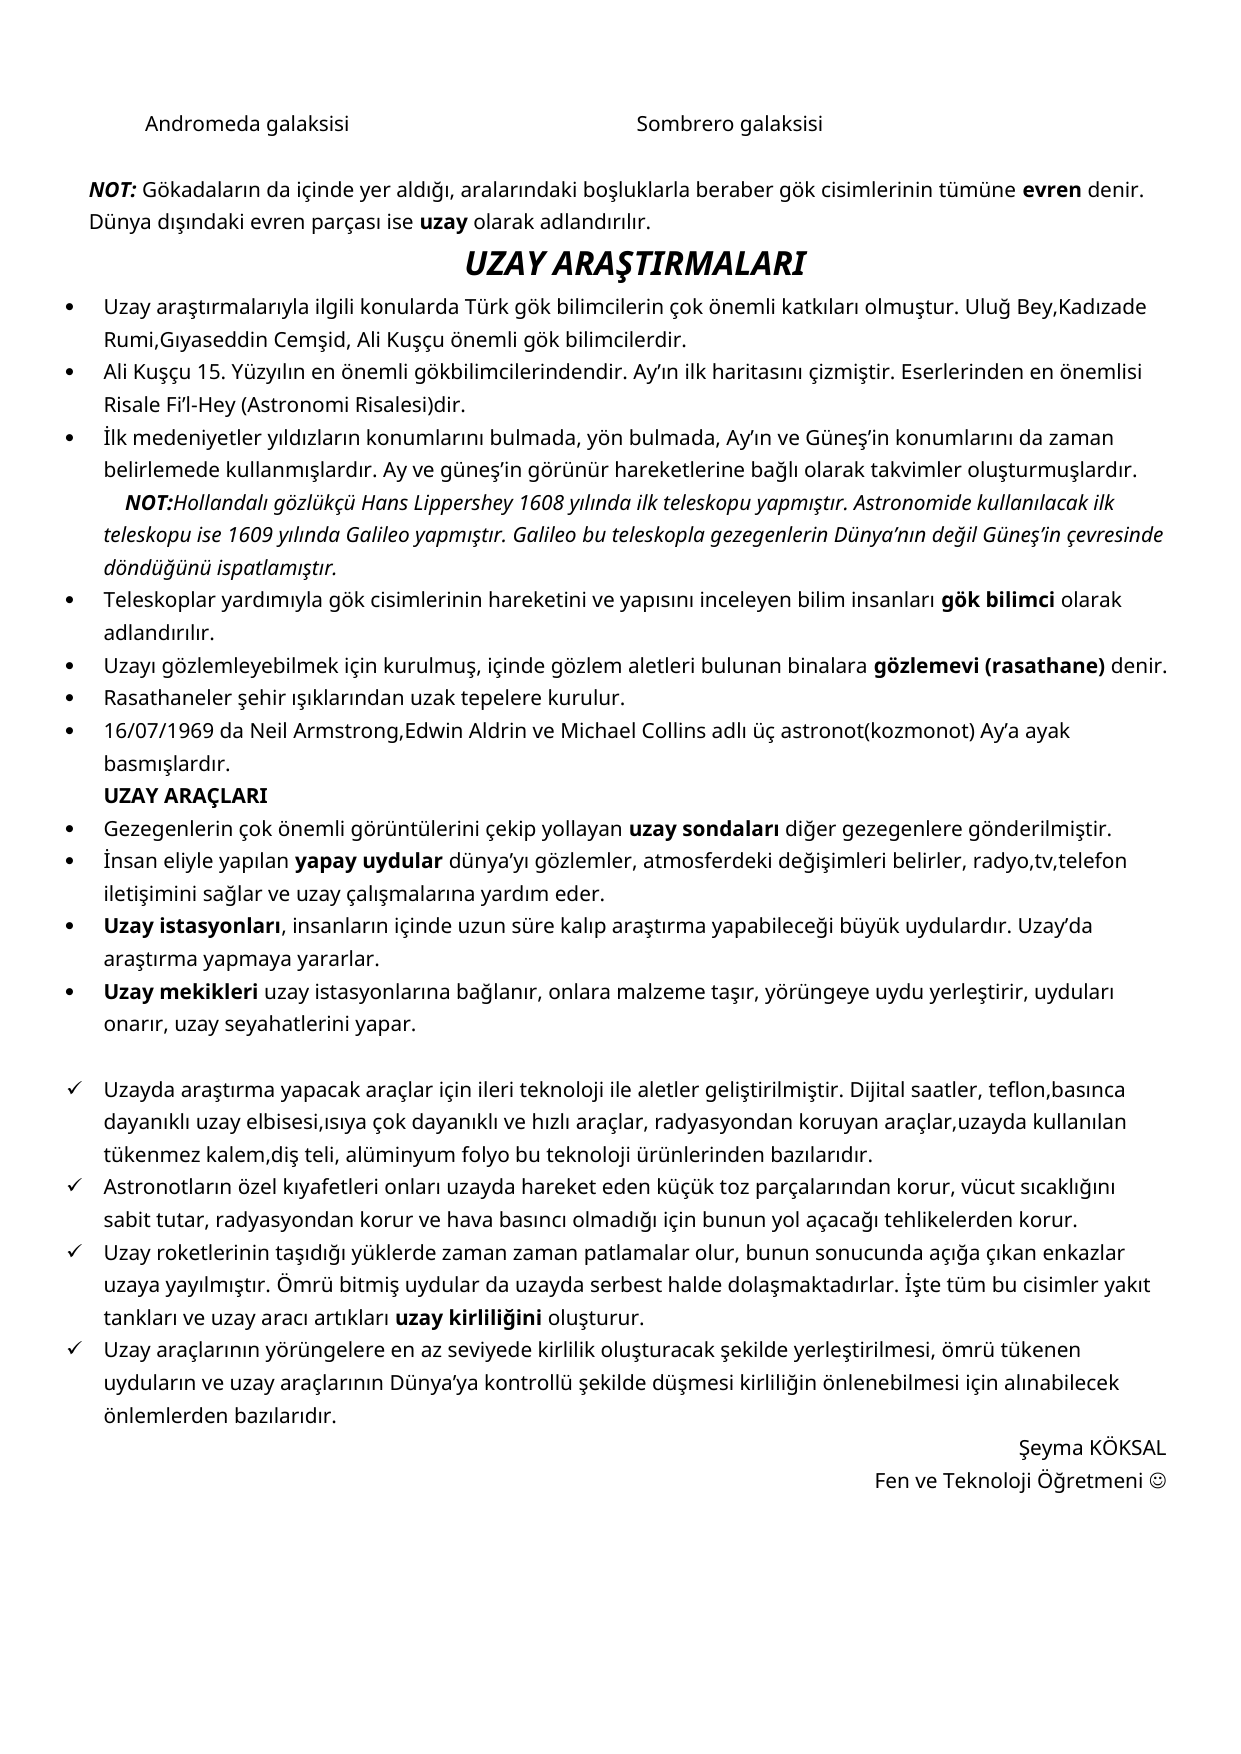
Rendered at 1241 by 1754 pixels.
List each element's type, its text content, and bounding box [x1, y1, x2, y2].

list Gezegenlerin çok önemli görüntülerini çekip yollayan uzay sondaları diğer gezegenlere gönderilmiştir. [66, 814, 1181, 842]
list Uzayda araştırma yapacak araçlar için ileri teknoloji ile aletler geliştirilmiştir. Dijital saatler, teflon,basınca dayanıklı uzay elbisesi,ısıya çok dayanıklı ve hızlı araçlar, radyasyondan koruyan araçlar,uzayda kullanılan tükenmez kalem,diş teli, alüminyum folyo bu teknoloji ürünlerinden bazılarıdır. [66, 1075, 1166, 1168]
list Uzay roketlerinin taşıdığı yüklerde zaman zaman patlamalar olur, bunun sonucunda açığa çıkan enkazlar uzaya yayılmıştır. Ömrü bitmiş uydular da uzayda serbest halde dolaşmaktadırlar. İşte tüm bu cisimler yakıt tankları ve uzay aracı artıkları uzay kirliliğini oluşturur. [66, 1238, 1166, 1331]
list Rasathaneler şehir ışıklarından uzak tepelere kurulur. [66, 683, 1181, 712]
list Uzay araçlarının yörüngelere en az seviyede kirlilik oluşturacak şekilde yerleştirilmesi, ömrü tükenen uyduların ve uzay araçlarının Dünya’ya kontrollü şekilde düşmesi kirliliğin önlenebilmesi için alınabilecek önlemlerden bazılarıdır. [66, 1336, 1166, 1429]
list 16/07/1969 da Neil Armstrong,Edwin Aldrin ve Michael Collins adlı üç astronot(kozmonot) Ay’a ayak basmışlardır. [66, 716, 1181, 777]
list NOT: Gökadaların da içinde yer aldığı, aralarındaki boşluklarla beraber gök cisimlerinin tümüne evren denir. Dünya dışındaki evren parçası ise uzay olarak adlandırılır. [88, 175, 1181, 236]
list Şeyma KÖKSAL [103, 1433, 1166, 1462]
list Uzay araştırmalarıyla ilgili konularda Türk gök bilimcilerin çok önemli katkıları olmuştur. Uluğ Bey,Kadızade Rumi,Gıyaseddin Cemşid, Ali Kuşçu önemli gök bilimcilerdir. [66, 292, 1181, 353]
list UZAY ARAÇLARI [103, 781, 1181, 810]
list Uzay mekikleri uzay istasyonlarına bağlanır, onlara malzeme taşır, yörüngeye uydu yerleştirir, uyduları onarır, uzay seyahatlerini yapar. [66, 977, 1181, 1038]
list Fen ve Teknoloji Öğretmeni [103, 1466, 1166, 1494]
list Andromeda galaksisi Sombrero galaksisi [134, 109, 1181, 138]
list Uzay istasyonları, insanların içinde uzun süre kalıp araştırma yapabileceği büyük uydulardır. Uzay’da araştırma yapmaya yararlar. [66, 912, 1181, 973]
list İnsan eliyle yapılan yapay uydular dünya’yı gözlemler, atmosferdeki değişimleri belirler, radyo,tv,telefon iletişimini sağlar ve uzay çalışmalarına yardım eder. [66, 846, 1181, 907]
list Astronotların özel kıyafetleri onları uzayda hareket eden küçük toz parçalarından korur, vücut sıcaklığını sabit tutar, radyasyondan korur ve hava basıncı olmadığı için bunun yol açacağı tehlikelerden korur. [66, 1172, 1166, 1233]
list Teleskoplar yardımıyla gök cisimlerinin hareketini ve yapısını inceleyen bilim insanları gök bilimci olarak adlandırılır. [66, 586, 1181, 647]
list Ali Kuşçu 15. Yüzyılın en önemli gökbilimcilerindendir. Ay’ın ilk haritasını çizmiştir. Eserlerinden en önemlisi Risale Fi’l-Hey (Astronomi Risalesi)dir. [66, 357, 1181, 418]
list İlk medeniyetler yıldızların konumlarını bulmada, yön bulmada, Ay’ın ve Güneş’in konumlarını da zaman belirlemede kullanmışlardır. Ay ve güneş’in görünür hareketlerine bağlı olarak takvimler oluşturmuşlardır. [66, 423, 1181, 484]
list UZAY ARAŞTIRMALARI [88, 240, 1181, 285]
list NOT:Hollandalı gözlükçü Hans Lippershey 1608 yılında ilk teleskopu yapmıştır. Astronomide kullanılacak ilk teleskopu ise 1609 yılında Galileo yapmıştır. Galileo bu teleskopla gezegenlerin Dünya’nın değil Güneş’in çevresinde döndüğünü ispatlamıştır. [103, 488, 1181, 581]
list Uzayı gözlemleyebilmek için kurulmuş, içinde gözlem aletleri bulunan binalara gözlemevi (rasathane) denir. [66, 651, 1181, 679]
